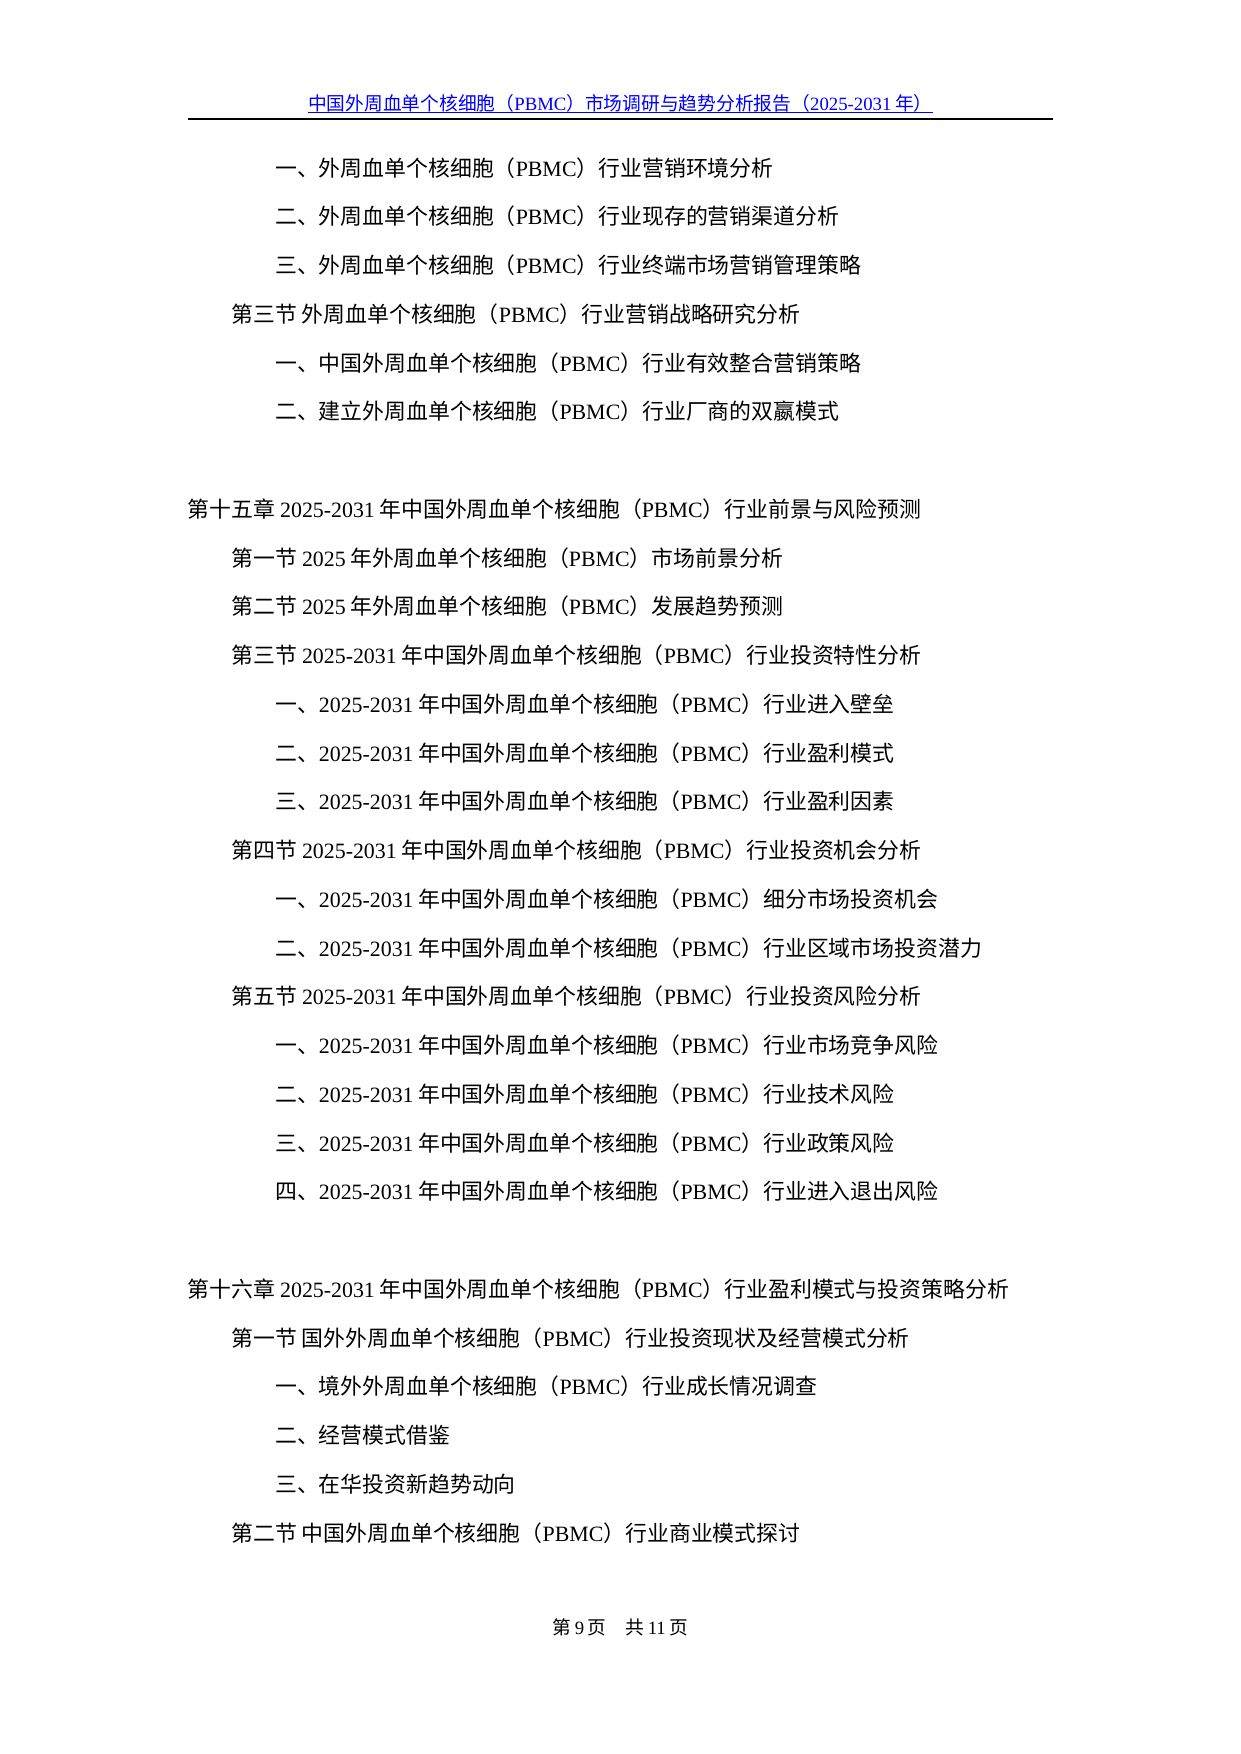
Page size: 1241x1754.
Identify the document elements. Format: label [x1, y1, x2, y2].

text [187, 150, 1053, 1548]
